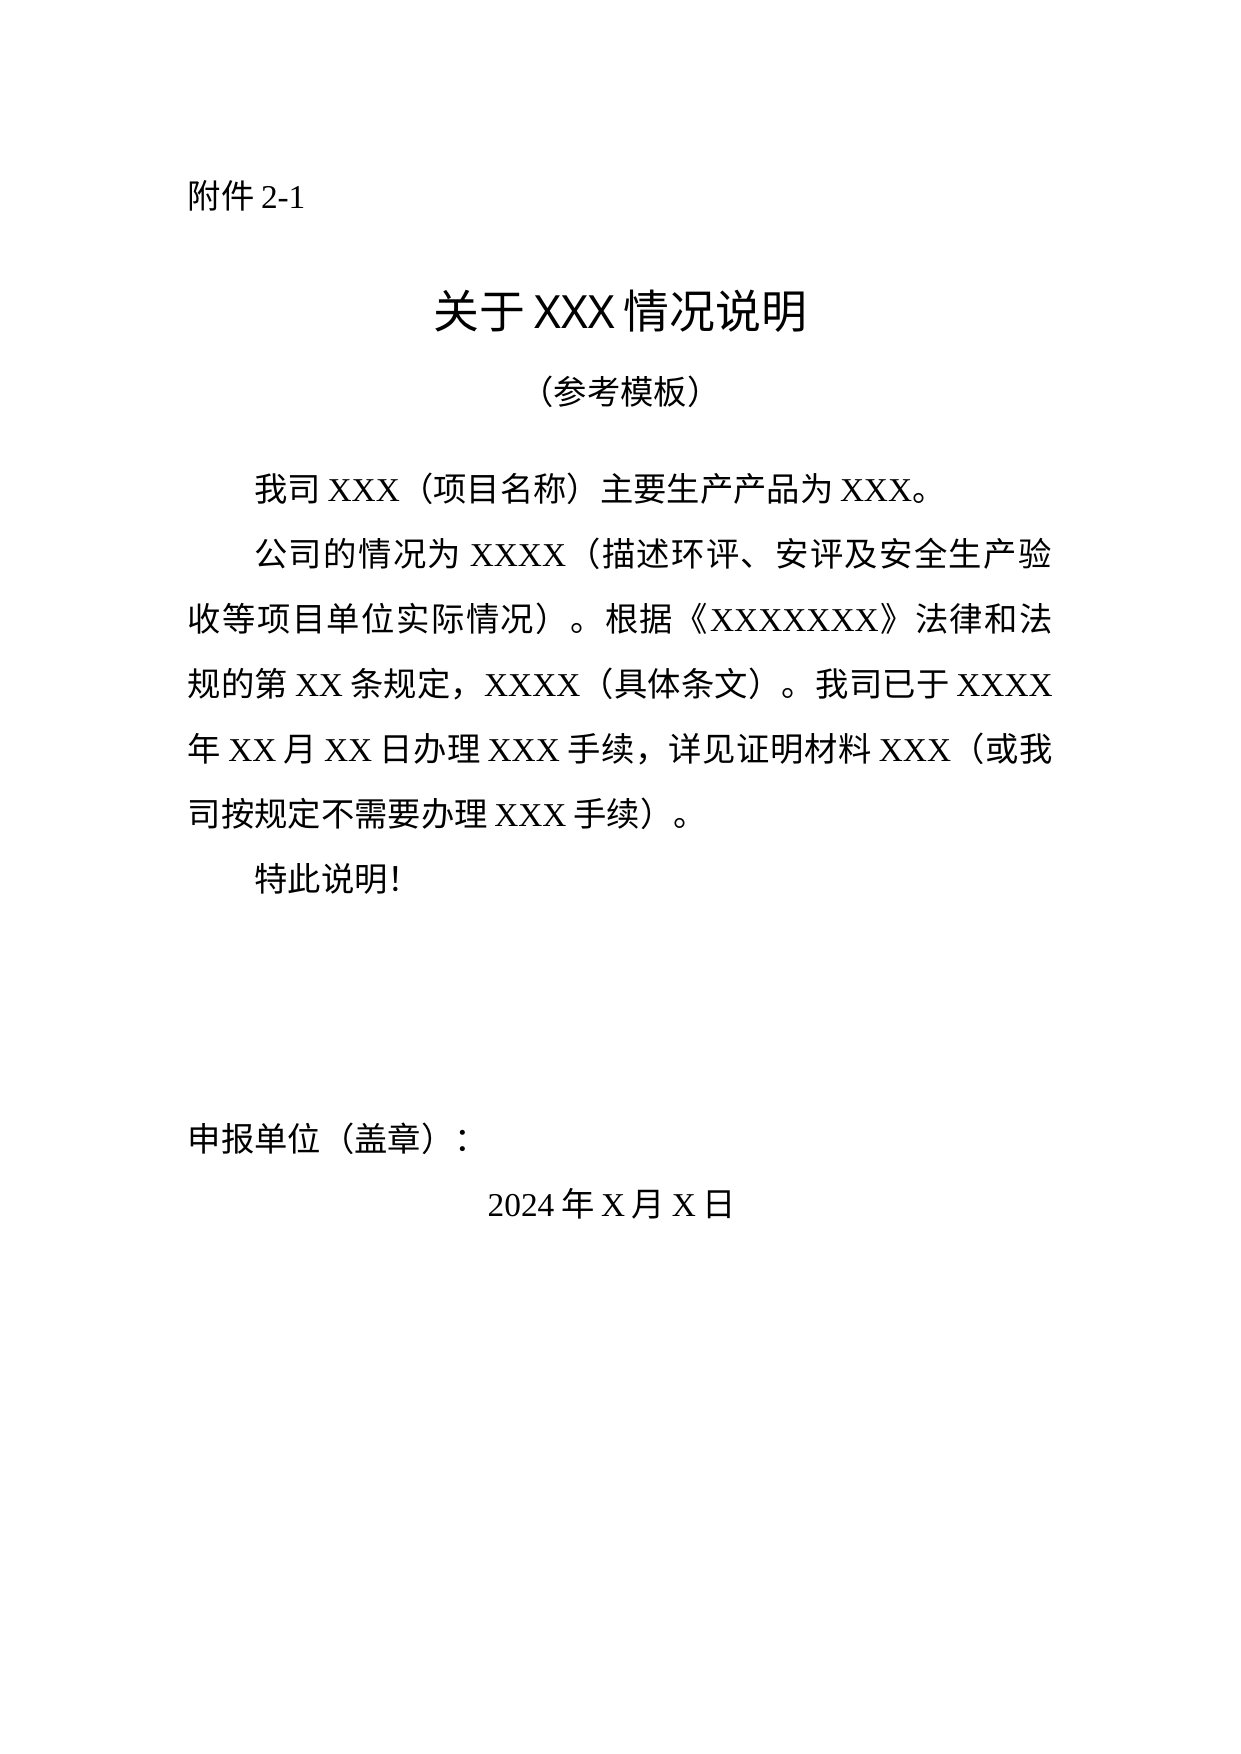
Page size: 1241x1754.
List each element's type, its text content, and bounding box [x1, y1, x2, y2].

text 附件2-1 [187, 162, 1053, 227]
text 关于XXX情况说明 [187, 259, 1053, 357]
text 特此说明！ [187, 845, 1053, 910]
text 申报单位（盖章）： [187, 1105, 1053, 1170]
text （参考模板） [187, 357, 1053, 422]
text 2024年X月X日 [187, 1170, 1053, 1235]
text 公司的情况为XXXX（描述环评、安评及安全生产验收等项目单位实际情况）。根据《XXXXXXX》法律和法规的第XX条规定，XXXX（具体条文）。我司已于XXXX年XX月XX日办理XXX手续，详见证明材料XXX（或我司按规定不需要办理XXX手续）。 [187, 520, 1053, 845]
text 我司XXX（项目名称）主要生产产品为XXX。 [187, 455, 1053, 520]
